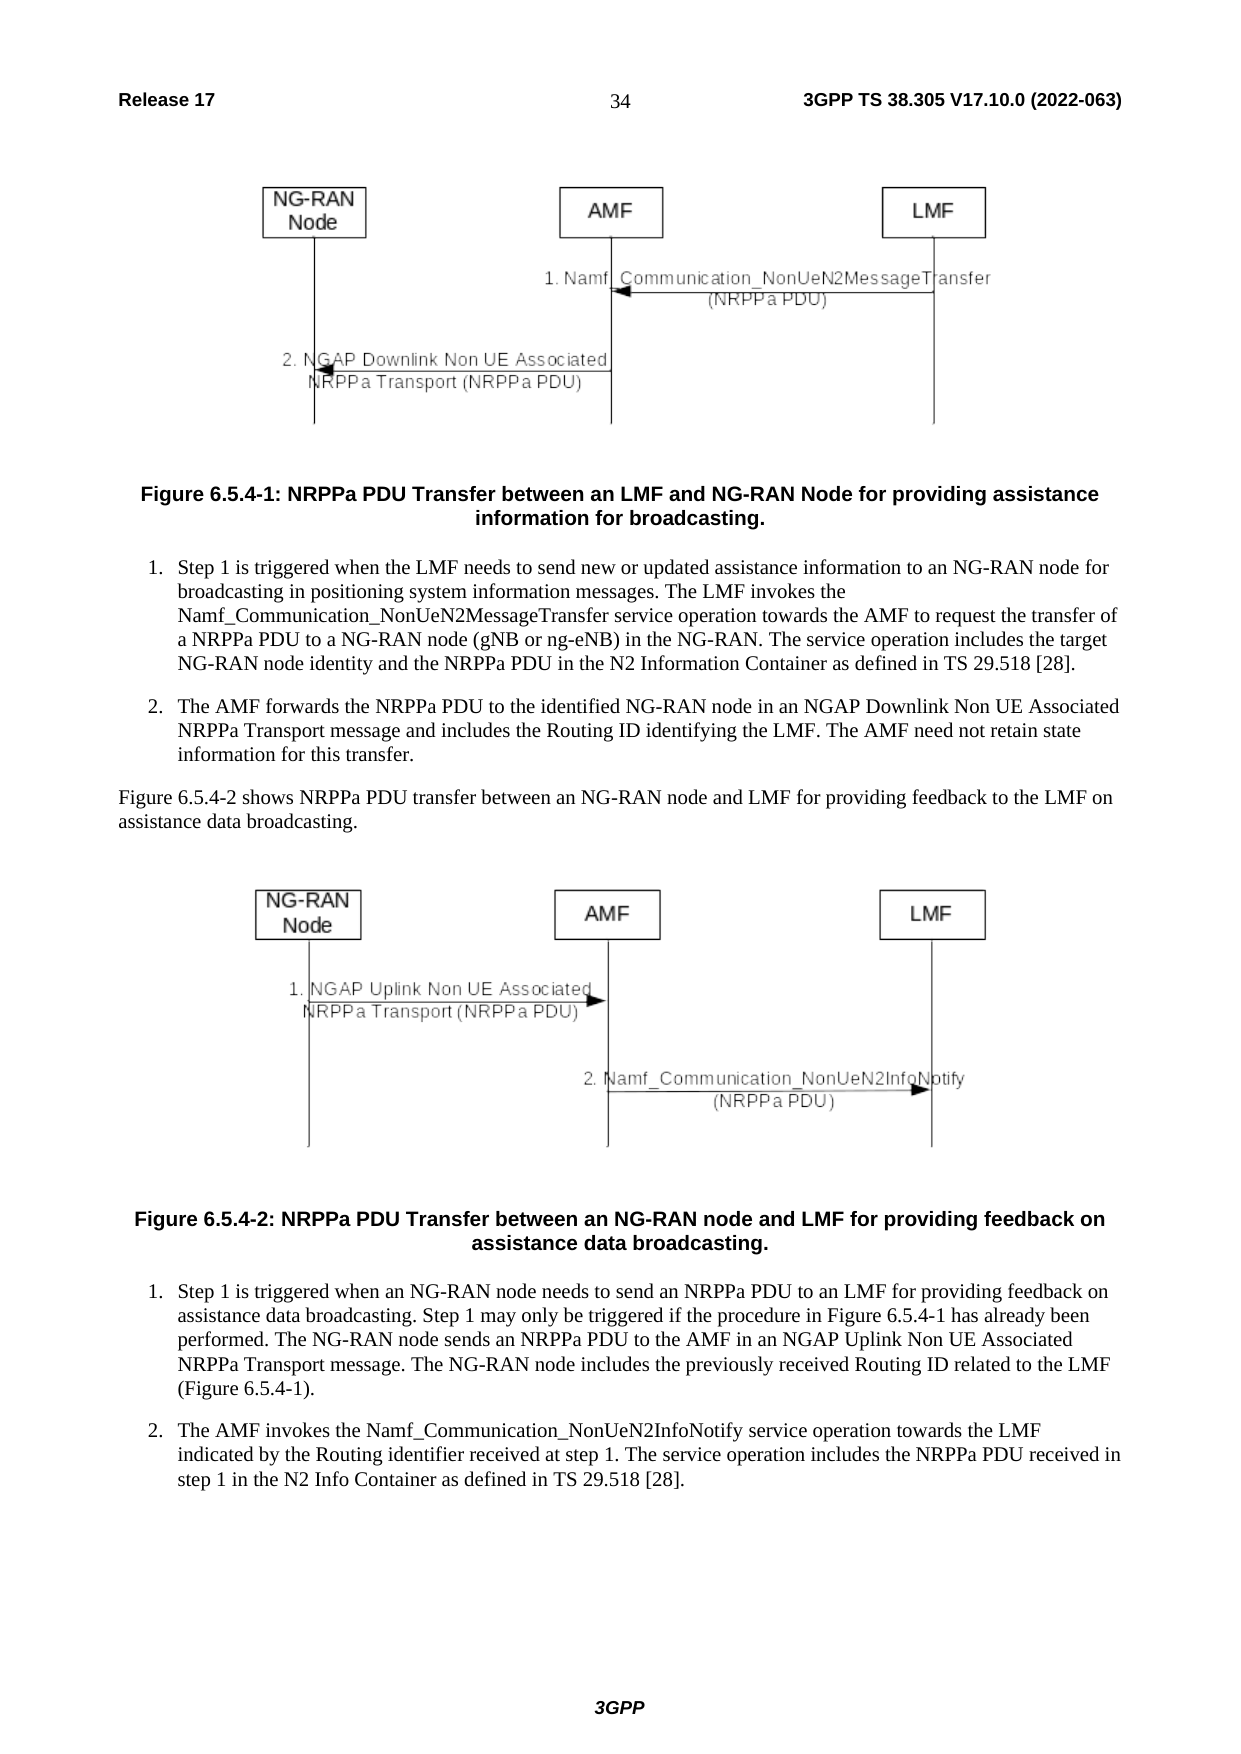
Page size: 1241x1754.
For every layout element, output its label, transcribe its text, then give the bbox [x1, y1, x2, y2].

text Figure 6.5.4-2 shows NRPPa PDU transfer between an NG-RAN node and LMF for providing feedback to the LMF on assistance data broadcasting. [118, 785, 1122, 833]
text Figure 6.5.4-1: NRPPa PDU Transfer between an LMF and NG-RAN Node for providing assistance information for broadcasting. [118, 482, 1122, 530]
text 2. The AMF forwards the NRPPa PDU to the identified NG-RAN node in an NGAP Downlink Non UE Associated NRPPa Transport message and includes the Routing ID identifying the LMF. The AMF need not retain state information for this transfer. [148, 694, 1122, 766]
text 1. Step 1 is triggered when the LMF needs to send new or updated assistance information to an NG-RAN node for broadcasting in positioning system information messages. The LMF invokes the Namf_Communication_NonUeN2MessageTransfer service operation towards the AMF to request the transfer of a NRPPa PDU to a NG-RAN node (gNB or ng-eNB) in the NG-RAN. The service operation includes the target NG-RAN node identity and the NRPPa PDU in the N2 Information Container as defined in TS 29.518 [28]. [148, 555, 1122, 675]
text Figure 6.5.4-2: NRPPa PDU Transfer between an NG-RAN node and LMF for providing feedback on assistance data broadcasting. [118, 1206, 1122, 1254]
text 2. The AMF invokes the Namf_Communication_NonUeN2InfoNotify service operation towards the LMF indicated by the Routing identifier received at step 1. The service operation includes the NRPPa PDU received in step 1 in the N2 Info Container as defined in TS 29.518 [28]. [148, 1418, 1122, 1491]
text 1. Step 1 is triggered when an NG-RAN node needs to send an NRPPa PDU to an LMF for providing feedback on assistance data broadcasting. Step 1 may only be triggered if the procedure in Figure 6.5.4-1 has already been performed. The NG-RAN node sends an NRPPa PDU to the AMF in an NGAP Uplink Non UE Associated NRPPa Transport message. The NG-RAN node includes the previously received Routing ID related to the LMF (Figure 6.5.4-1). [148, 1279, 1122, 1399]
